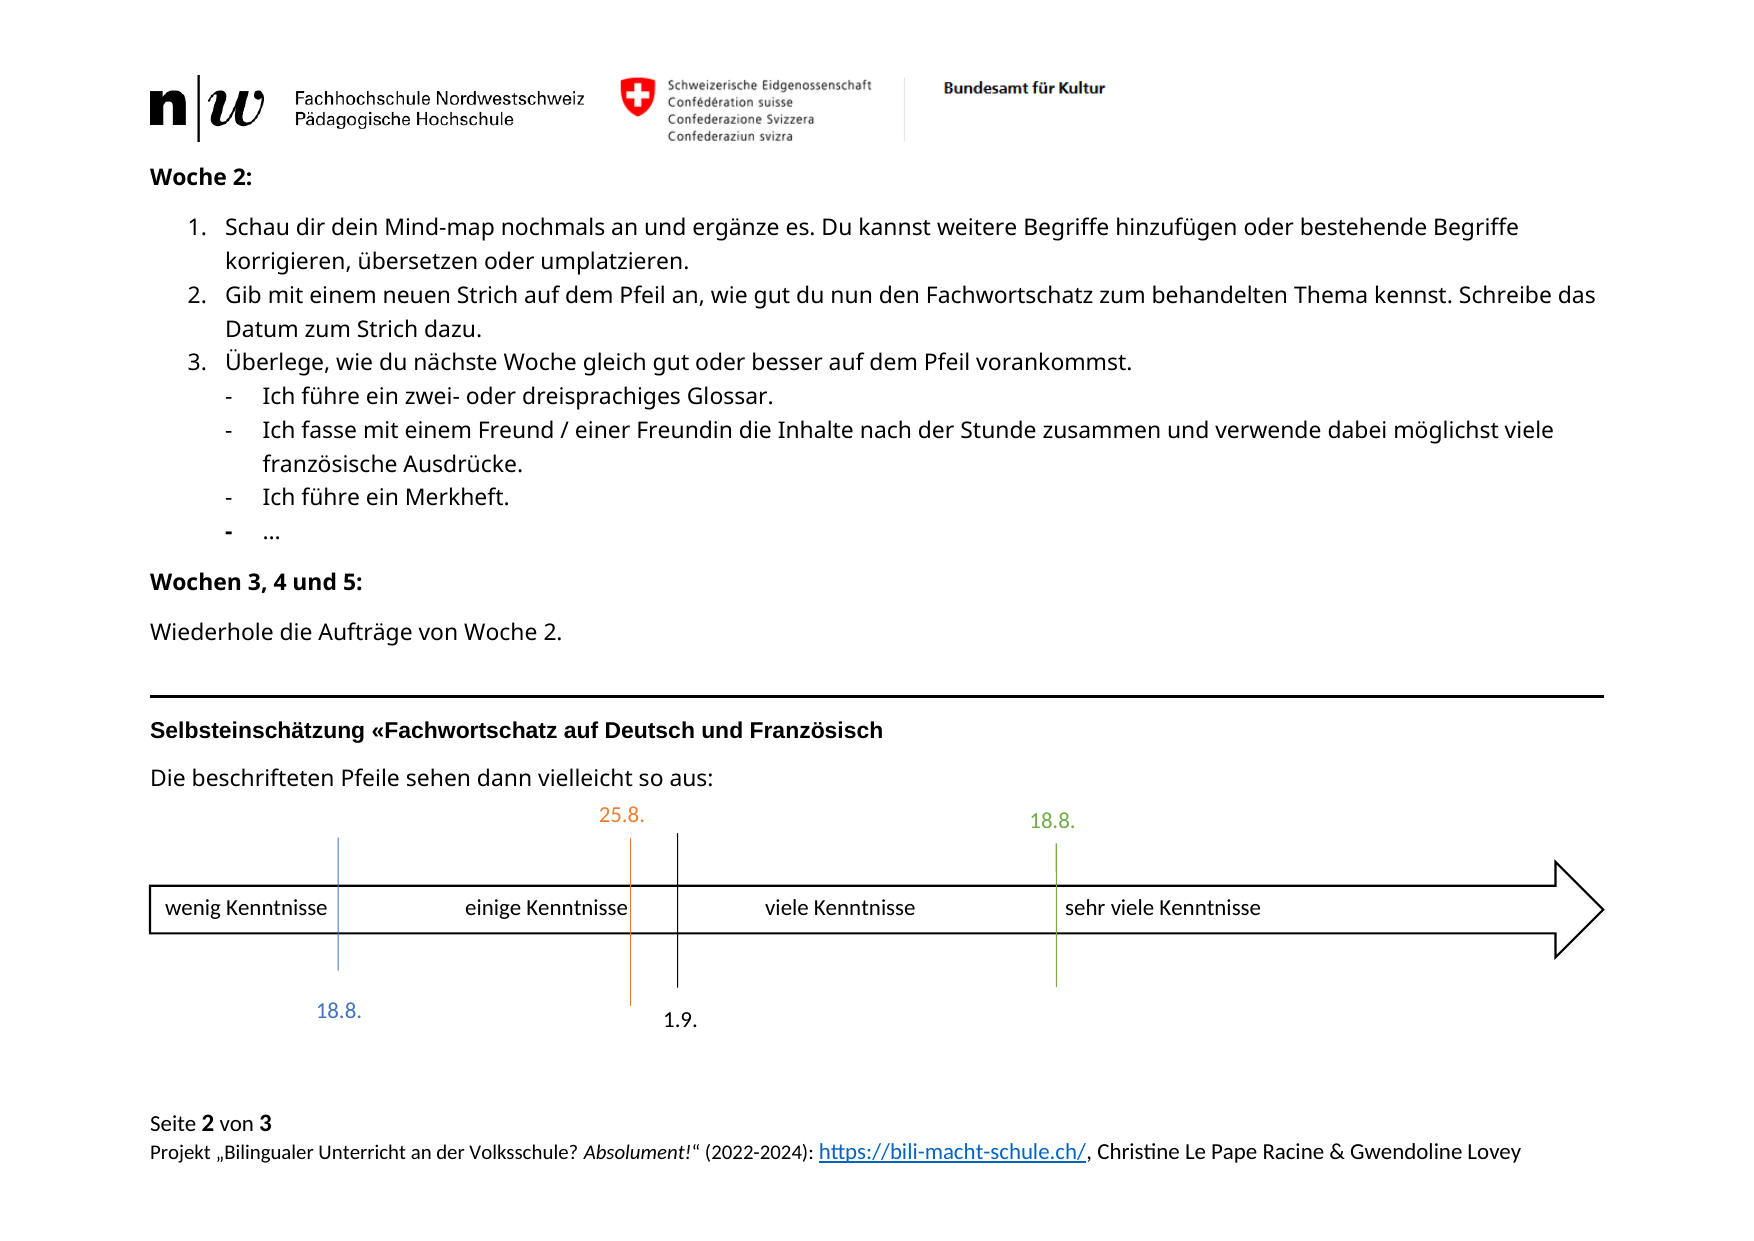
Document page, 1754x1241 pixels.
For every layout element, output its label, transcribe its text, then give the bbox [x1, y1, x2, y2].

text Wiederhole die Aufträge von Woche 2. [150, 616, 1604, 647]
text Die beschrifteten Pfeile sehen dann vielleicht so aus: [150, 762, 1604, 793]
text Wochen 3, 4 und 5: [150, 565, 1604, 597]
list Überlege, wie du nächste Woche gleich gut oder besser auf dem Pfeil vorankommst. [187, 346, 1604, 377]
list Ich fasse mit einem Freund / einer Freundin die Inhalte nach der Stunde zusammen und verwende dabei möglichst viele französische Ausdrücke. [225, 414, 1604, 479]
text Selbsteinschätzung «Fachwortschatz auf Deutsch und Französisch [150, 717, 1604, 743]
list Gib mit einem neuen Strich auf dem Pfeil an, wie gut du nun den Fachwortschatz zum behandelten Thema kennst. Schreibe das Datum zum Strich dazu. [187, 279, 1604, 344]
list … [225, 515, 1604, 546]
picture [150, 75, 584, 142]
picture [613, 71, 1110, 151]
list Ich führe ein Merkheft. [225, 481, 1604, 512]
list Ich führe ein zwei- oder dreisprachiges Glossar. [225, 380, 1604, 411]
text Woche 2: [150, 161, 1604, 192]
list Schau dir dein Mind-map nochmals an und ergänze es. Du kannst weitere Begriffe hinzufügen oder bestehende Begriffe korrigieren, übersetzen oder umplatzieren. [187, 211, 1604, 276]
